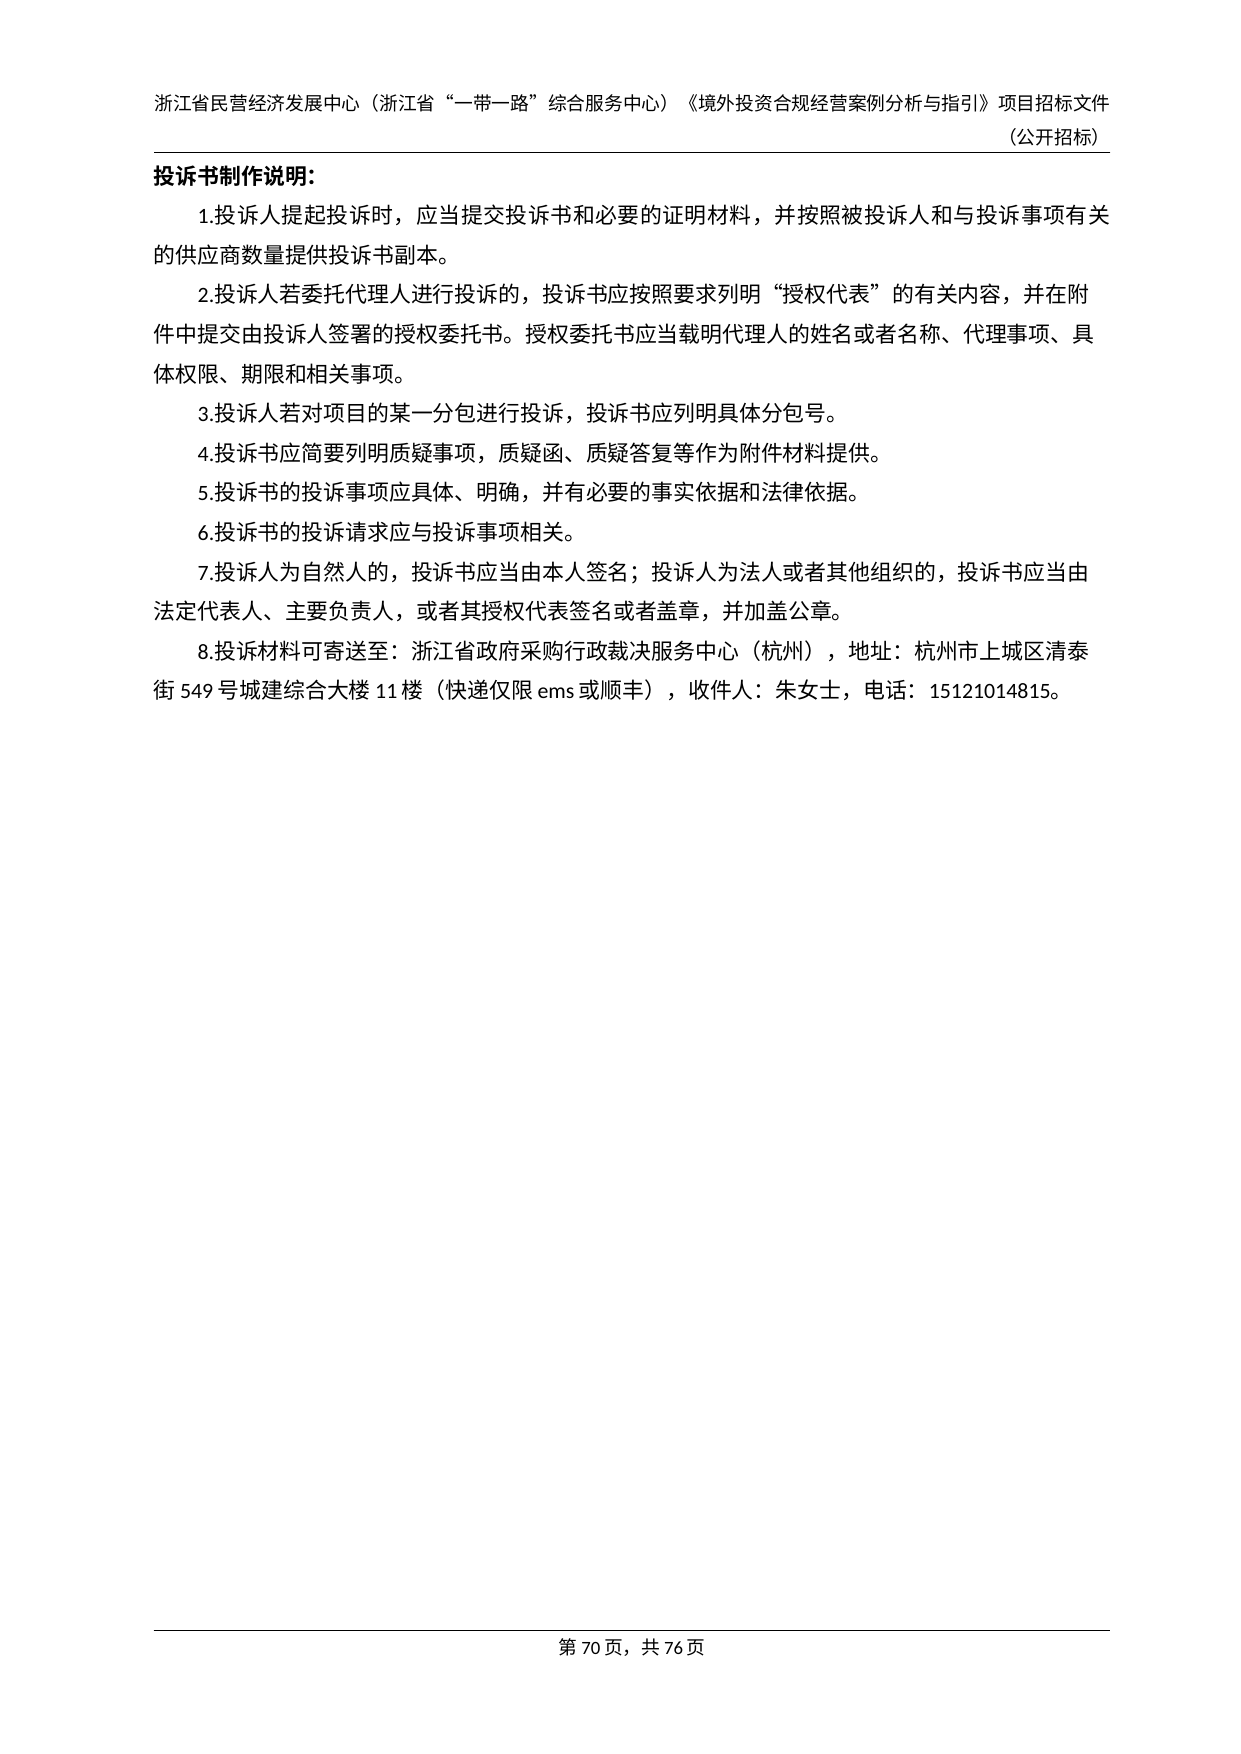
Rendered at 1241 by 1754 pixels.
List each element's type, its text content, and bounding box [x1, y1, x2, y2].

text 2.投诉人若委托代理人进行投诉的，投诉书应按照要求列明“授权代表”的有关内容，并在附件中提交由投诉人签署的授权委托书。授权委托书应当载明代理人的姓名或者名称、代理事项、具体权限、期限和相关事项。 [153, 277, 1110, 388]
text 6.投诉书的投诉请求应与投诉事项相关。 [153, 515, 1110, 547]
text 5.投诉书的投诉事项应具体、明确，并有必要的事实依据和法律依据。 [153, 475, 1110, 507]
text 1.投诉人提起投诉时，应当提交投诉书和必要的证明材料，并按照被投诉人和与投诉事项有关的供应商数量提供投诉书副本。 [153, 198, 1110, 269]
text 3.投诉人若对项目的某一分包进行投诉，投诉书应列明具体分包号。 [153, 396, 1110, 428]
text 4.投诉书应简要列明质疑事项，质疑函、质疑答复等作为附件材料提供。 [153, 436, 1110, 467]
text 8.投诉材料可寄送至：浙江省政府采购行政裁决服务中心（杭州），地址：杭州市上城区清泰街549号城建综合大楼11楼（快递仅限ems或顺丰），收件人：朱女士，电话：15121014815。 [153, 634, 1110, 705]
text 投诉书制作说明： [153, 159, 1110, 190]
text 7.投诉人为自然人的，投诉书应当由本人签名；投诉人为法人或者其他组织的，投诉书应当由法定代表人、主要负责人，或者其授权代表签名或者盖章，并加盖公章。 [153, 554, 1110, 626]
